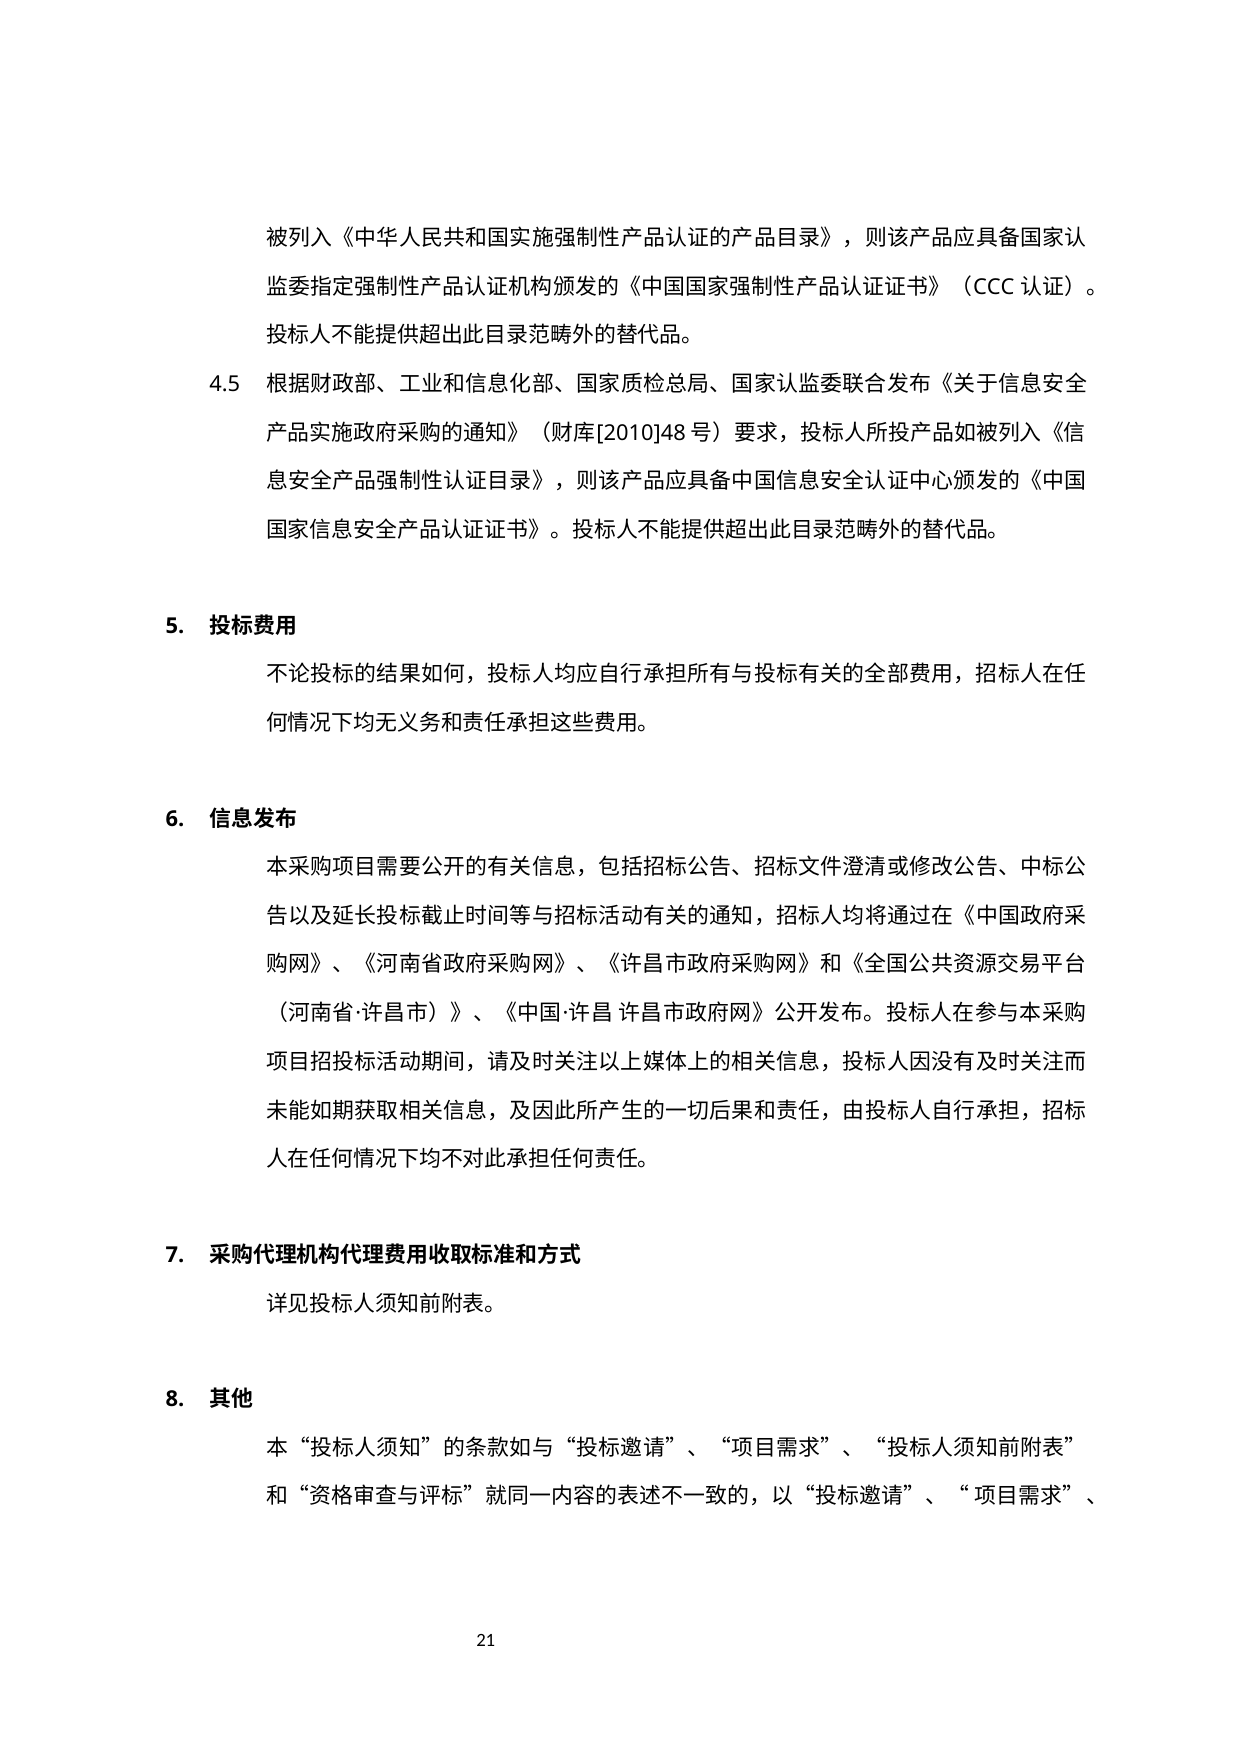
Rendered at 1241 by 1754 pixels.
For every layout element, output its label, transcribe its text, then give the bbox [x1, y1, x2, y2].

list 采购代理机构代理费用收取标准和方式 [165, 1237, 1087, 1269]
list 投标费用 [165, 607, 1087, 640]
text 本采购项目需要公开的有关信息，包括招标公告、招标文件澄清或修改公告、中标公告以及延长投标截止时间等与招标活动有关的通知，招标人均将通过在《中国政府采购网》、《河南省政府采购网》、《许昌市政府采购网》和《全国公共资源交易平台（河南省·许昌市）》、《中国·许昌 许昌市政府网》公开发布。投标人在参与本采购项目招投标活动期间，请及时关注以上媒体上的相关信息，投标人因没有及时关注而未能如期获取相关信息，及因此所产生的一切后果和责任，由投标人自行承担，招标人在任何情况下均不对此承担任何责任。 [266, 848, 1087, 1173]
list 信息发布 [165, 800, 1087, 833]
text 详见投标人须知前附表。 [266, 1285, 1087, 1318]
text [266, 1429, 1087, 1510]
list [209, 219, 1087, 349]
text 不论投标的结果如何，投标人均应自行承担所有与投标有关的全部费用，招标人在任何情况下均无义务和责任承担这些费用。 [266, 656, 1087, 737]
list 其他 [165, 1381, 1087, 1413]
list 根据财政部、工业和信息化部、国家质检总局、国家认监委联合发布《关于信息安全产品实施政府采购的通知》（财库[2010]48号）要求，投标人所投产品如被列入《信息安全产品强制性认证目录》，则该产品应具备中国信息安全认证中心颁发的《中国国家信息安全产品认证证书》。投标人不能提供超出此目录范畴外的替代品。 [209, 365, 1087, 544]
